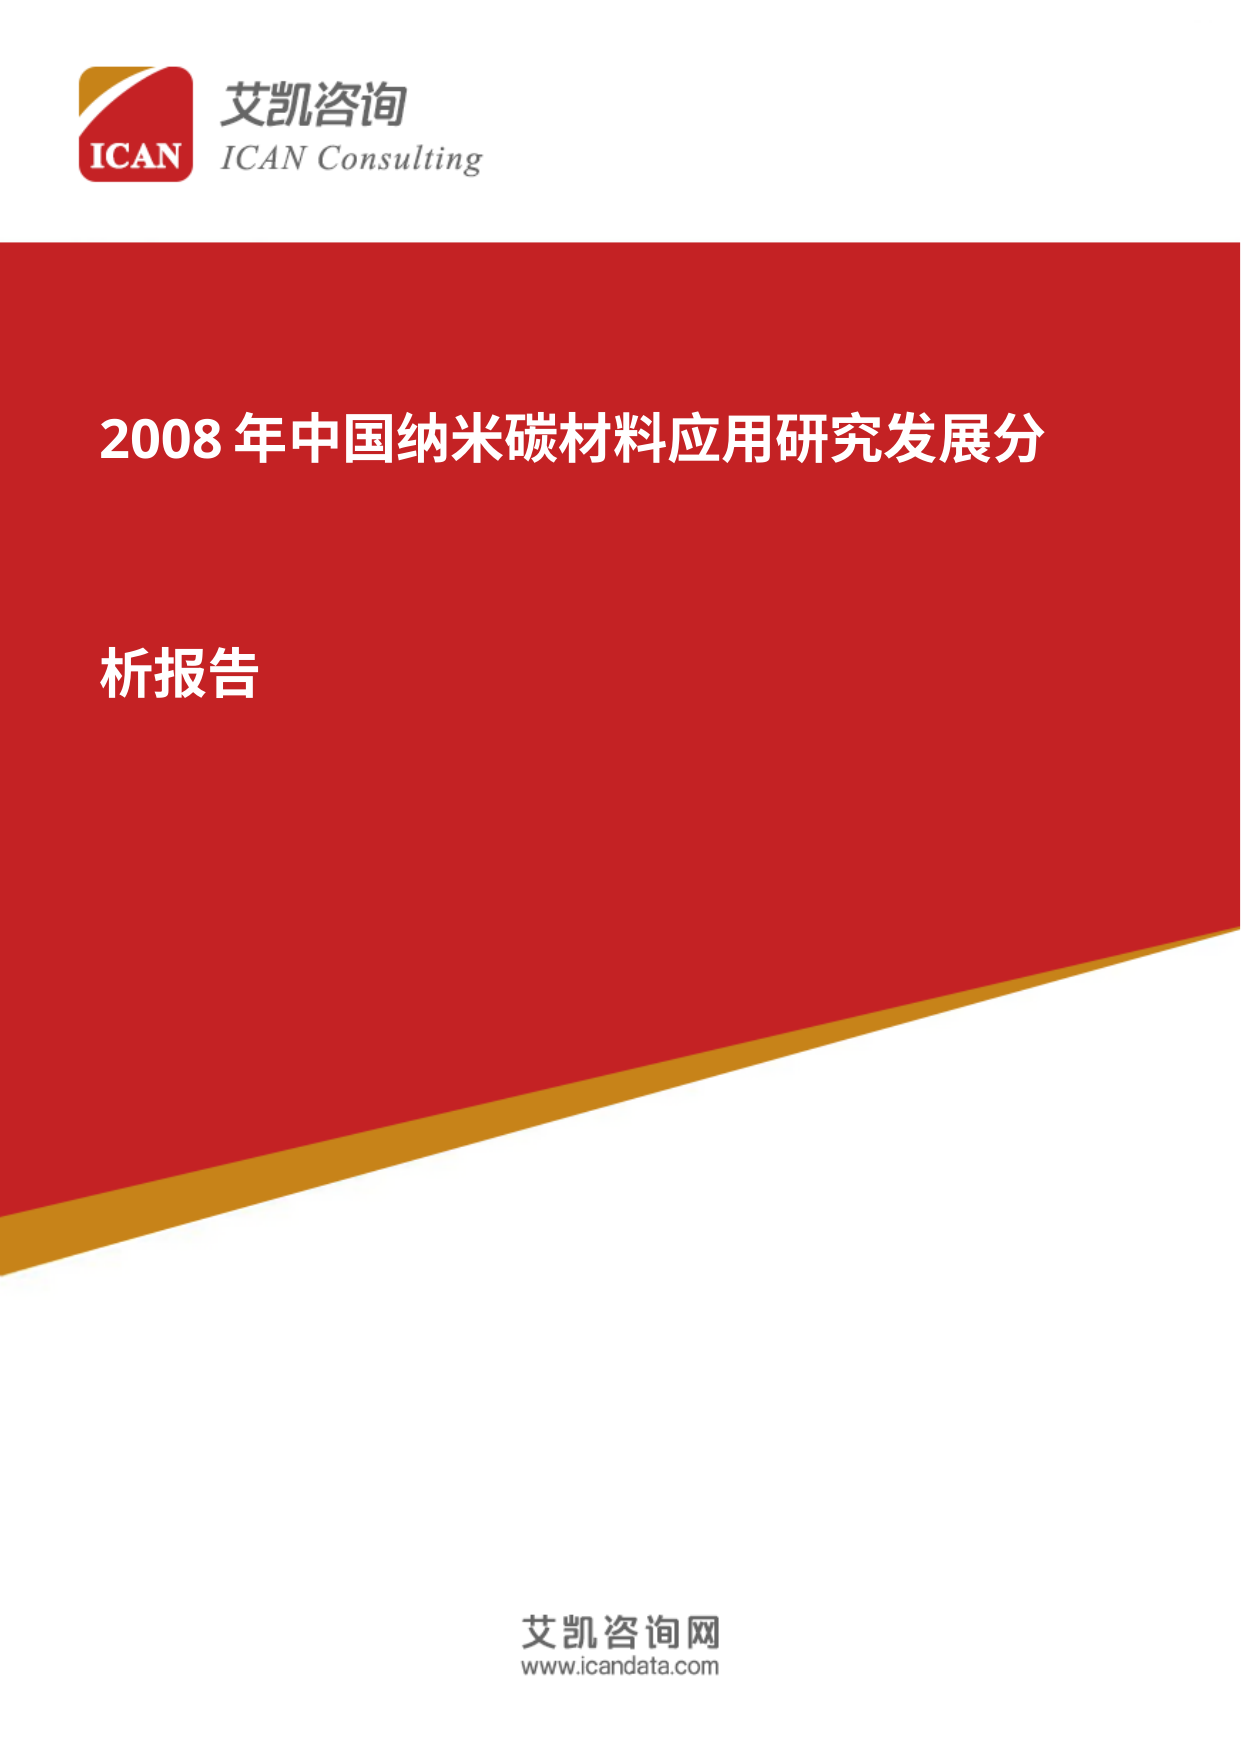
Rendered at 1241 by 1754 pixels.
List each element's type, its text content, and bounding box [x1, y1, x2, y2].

picture [0, 5, 1241, 1754]
subtitle 2008年中国纳米碳材料应用研究发展分析报告 [99, 386, 1053, 718]
